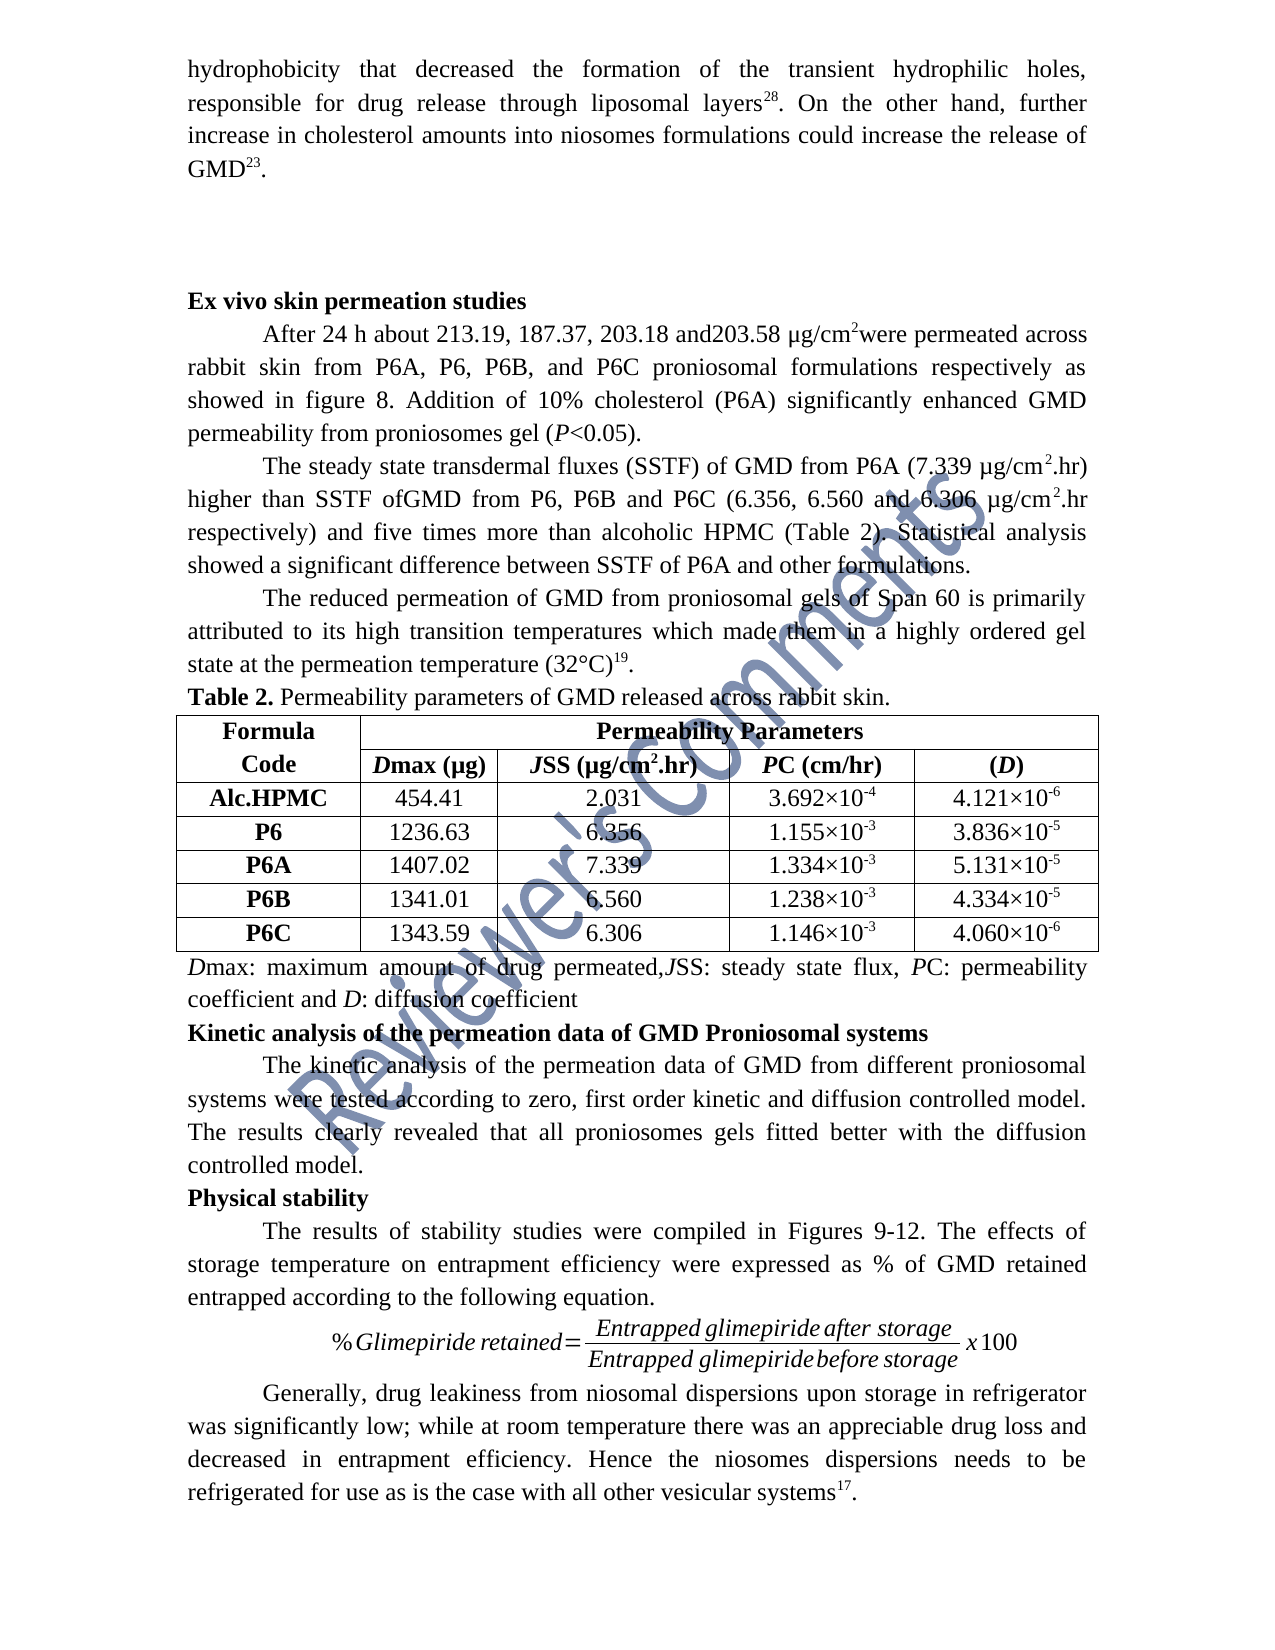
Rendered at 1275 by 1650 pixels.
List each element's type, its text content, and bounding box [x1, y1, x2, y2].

table_cell 3.692×10-4 [730, 783, 914, 816]
table_cell 5.131×10-5 [915, 851, 1098, 883]
table_cell 1341.01 [361, 884, 497, 917]
text The steady state transdermal fluxes (SSTF) of GMD from P6A (7.339 µg/cm2.hr) higher than SSTF ofGMD from P6, P6B and P6C (6.356, 6.560 and 6.306 µg/cm2.hr respectively) and five times more than alcoholic HPMC (Table 2). Statistical analysis showed a significant difference between SSTF of P6A and other formulations. [187, 451, 1087, 579]
table_cell Dmax (µg) [361, 750, 497, 782]
table_cell (D) [915, 750, 1098, 782]
table_cell 4.121×10-6 [915, 783, 1098, 816]
table_cell 1343.59 [361, 918, 497, 951]
text The reduced permeation of GMD from proniosomal gels of Span 60 is primarily attributed to its high transition temperatures which made them in a highly ordered gel state at the permeation temperature (32°C)19. [187, 583, 1087, 678]
table_cell 7.339 [498, 851, 729, 883]
table_cell 6.560 [498, 884, 729, 917]
text After 24 h about 213.19, 187.37, 203.18 and203.58 μg/cm2were permeated across rabbit skin from P6A, P6, P6B, and P6C proniosomal formulations respectively as showed in figure 8. Addition of 10% cholesterol (P6A) significantly enhanced GMD permeability from proniosomes gel (P<0.05). [187, 319, 1087, 447]
table_cell 1407.02 [361, 851, 497, 883]
table_cell JSS (µg/cm2.hr) [498, 750, 729, 782]
table_header Permeability Parameters [361, 716, 1098, 749]
table_cell P6C [177, 918, 360, 951]
text Table 2. Permeability parameters of GMD released across rabbit skin. [187, 682, 1087, 711]
table_cell 1.146×10-3 [730, 918, 914, 951]
text Kinetic analysis of the permeation data of GMD Proniosomal systems [187, 1018, 1087, 1046]
table_cell 3.836×10-5 [915, 817, 1098, 849]
table_cell P6B [177, 884, 360, 917]
table_cell 4.060×10-6 [915, 918, 1098, 951]
text Dmax: maximum amount of drug permeated,JSS: steady state flux, PC: permeability coefficient and D: diffusion coefficient [187, 952, 1087, 1013]
table_cell P6 [177, 817, 360, 849]
table_cell 6.306 [498, 918, 729, 951]
table_cell 1.155×10-3 [730, 817, 914, 849]
table_header Formula Code [177, 716, 360, 782]
table_cell 1.334×10-3 [730, 851, 914, 883]
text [187, 54, 1087, 182]
table_cell 1.238×10-3 [730, 884, 914, 917]
table_cell P6A [177, 851, 360, 883]
table_cell 454.41 [361, 783, 497, 816]
text The kinetic analysis of the permeation data of GMD from different proniosomal systems were tested according to zero, first order kinetic and diffusion controlled model. The results clearly revealed that all proniosomes gels fitted better with the diffusion controlled model. [187, 1051, 1087, 1178]
table_cell 4.334×10-5 [915, 884, 1098, 917]
text Physical stability [187, 1183, 1087, 1211]
text Ex vivo skin permeation studies [187, 286, 1087, 314]
text Generally, drug leakiness from niosomal dispersions upon storage in refrigerator was significantly low; while at room temperature there was an appreciable drug loss and decreased in entrapment efficiency. Hence the niosomes dispersions needs to be refrigerated for use as is the case with all other vesicular systems17. [187, 1378, 1087, 1506]
table_cell 6.356 [498, 817, 729, 849]
table_cell PC (cm/hr) [730, 750, 914, 782]
table_cell Alc.HPMC [177, 783, 360, 816]
table_cell 2.031 [498, 783, 729, 816]
table_cell 1236.63 [361, 817, 497, 849]
text The results of stability studies were compiled in Figures 9-12. The effects of storage temperature on entrapment efficiency were expressed as % of GMD retained entrapped according to the following equation. [187, 1216, 1087, 1311]
